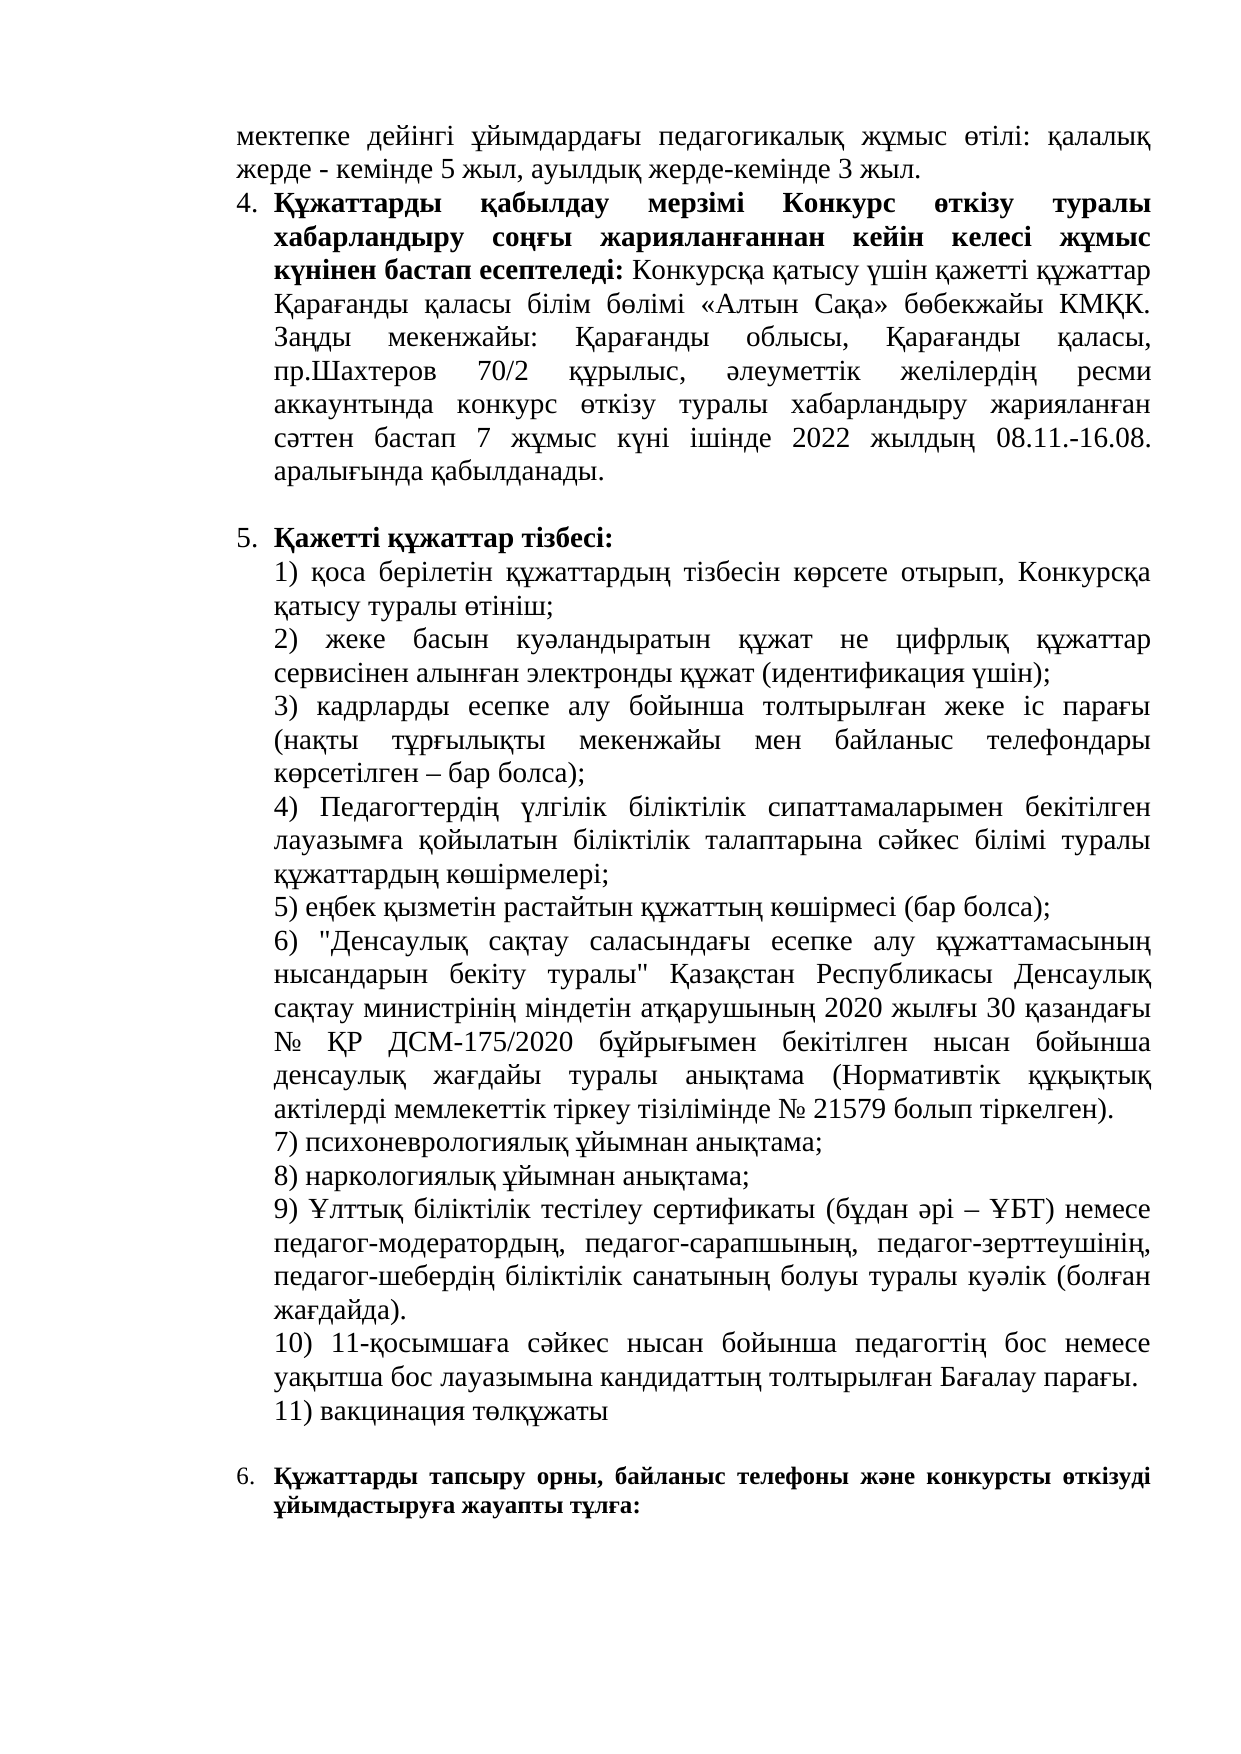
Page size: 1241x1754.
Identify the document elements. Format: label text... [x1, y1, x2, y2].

text 4) Педагогтердің үлгілік біліктілік сипаттамаларымен бекітілген лауазымға қойылатын біліктілік талаптарына сәйкес білімі туралы құжаттардың көшірмелері; [274, 789, 1152, 889]
text 11) вакцинация төлқұжаты [274, 1393, 1152, 1426]
text 5) еңбек қызметін растайтын құжаттың көшірмесі (бар болса); [274, 889, 1152, 923]
text 6) "Денсаулық сақтау саласындағы есепке алу құжаттамасының нысандарын бекіту туралы" Қазақстан Республикасы Денсаулық сақтау министрінің міндетін атқарушының 2020 жылғы 30 қазандағы № ҚР ДСМ-175/2020 бұйрығымен бекітілген нысан бойынша денсаулық жағдайы туралы анықтама (Нормативтік құқықтық актілерді мемлекеттік тіркеу тізілімінде № 21579 болып тіркелген). [274, 923, 1152, 1124]
text 2) жеке басын куәландыратын құжат не цифрлық құжаттар сервисінен алынған электронды құжат (идентификация үшін); [274, 621, 1152, 688]
list Құжаттарды қабылдау мерзімі Конкурс өткізу туралы хабарландыру соңғы жарияланғаннан кейін келесі жұмыс күнінен бастап есептеледі: Конкурсқа қатысу үшін қажетті құжаттар Қарағанды қаласы білім бөлімі «Алтын Сақа» бөбекжайы КМҚК. Заңды мекенжайы: Қарағанды облысы, Қарағанды қаласы, пр.Шахтеров 70/2 құрылыс, әлеуметтік желілердің ресми аккаунтында конкурс өткізу туралы хабарландыру жарияланған сәттен бастап 7 жұмыс күні ішінде 2022 жылдың 08.11.-16.08. аралығында қабылданады. [236, 185, 1152, 487]
text 7) психоневрологиялық ұйымнан анықтама; [274, 1124, 1152, 1158]
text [236, 118, 1152, 185]
text 8) наркологиялық ұйымнан анықтама; [274, 1158, 1152, 1191]
list Құжаттарды тапсыру орны, байланыс телефоны және конкурсты өткізуді ұйымдастыруға жауапты тұлға: [236, 1460, 1152, 1519]
text 1) қоса берілетін құжаттардың тізбесін көрсете отырып, Конкурсқа қатысу туралы өтініш; [274, 554, 1152, 621]
text 10) 11-қосымшаға сәйкес нысан бойынша педагогтің бос немесе уақытша бос лауазымына кандидаттың толтырылған Бағалау парағы. [274, 1326, 1152, 1393]
text 3) кадрларды есепке алу бойынша толтырылған жеке іс парағы (нақты тұрғылықты мекенжайы мен байланыс телефондары көрсетілген – бар болса); [274, 688, 1152, 789]
list Қажетті құжаттар тізбесі: [236, 521, 1152, 554]
text 9) Ұлттық біліктілік тестілеу сертификаты (бұдан әрі – ҰБТ) немесе педагог-модератордың, педагог-сарапшының, педагог-зерттеушінің, педагог-шебердің біліктілік санатының болуы туралы куәлік (болған жағдайда). [274, 1191, 1152, 1326]
